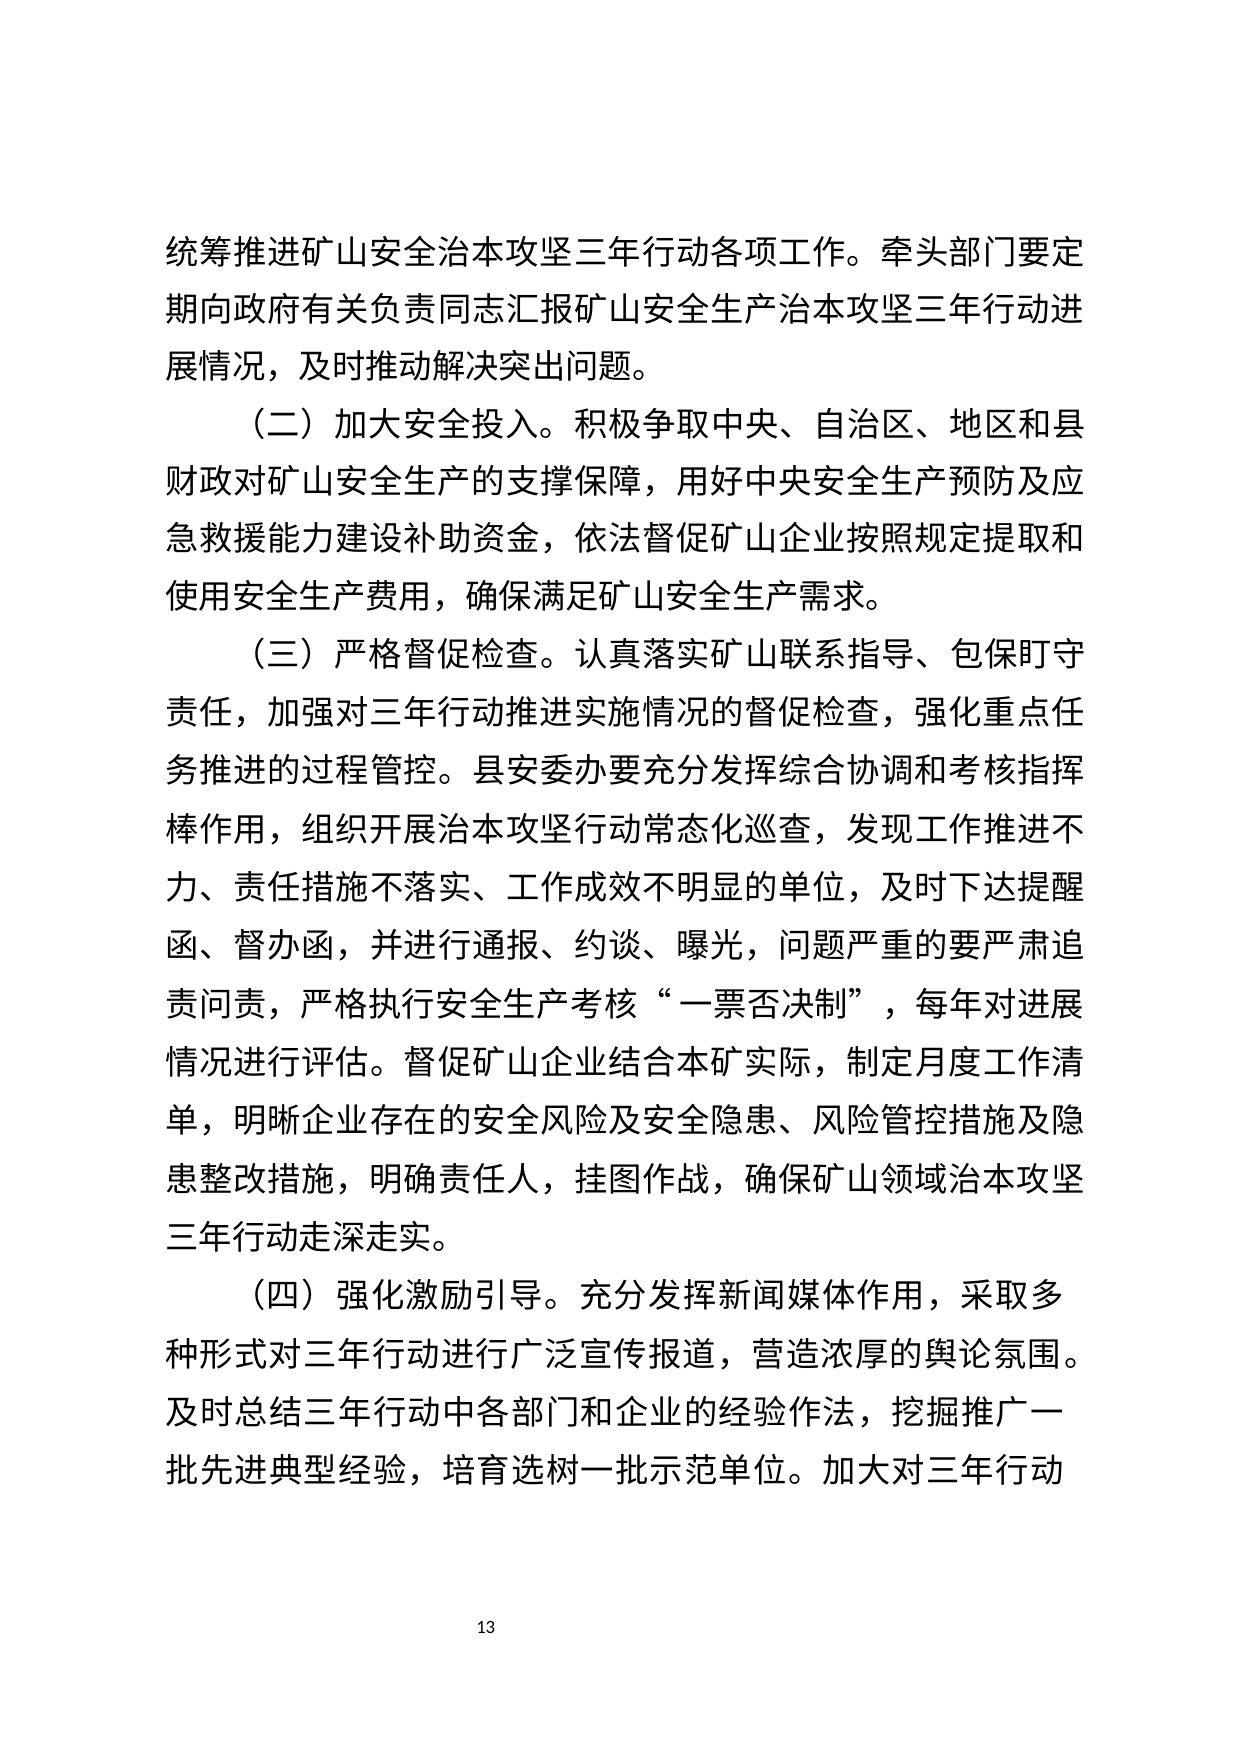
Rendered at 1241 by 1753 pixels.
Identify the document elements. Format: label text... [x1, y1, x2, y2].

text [165, 1261, 1064, 1494]
text （二）加大安全投入。积极争取中央、自治区、地区和县财政对矿山安全生产的支撑保障，用好中央安全生产预防及应急救援能力建设补助资金，依法督促矿山企业按照规定提取和使用安全生产费用，确保满足矿山安全生产需求。 [165, 390, 1087, 619]
text （三）严格督促检查。认真落实矿山联系指导、包保盯守责任，加强对三年行动推进实施情况的督促检查，强化重点任务推进的过程管控。县安委办要充分发挥综合协调和考核指挥棒作用，组织开展治本攻坚行动常态化巡查，发现工作推进不力、责任措施不落实、工作成效不明显的单位，及时下达提醒函、督办函，并进行通报、约谈、曝光，问题严重的要严肃追责问责，严格执行安全生产考核“ 一票否决制”，每年对进展情况进行评估。督促矿山企业结合本矿实际，制定月度工作清单，明晰企业存在的安全风险及安全隐患、风险管控措施及隐患整改措施，明确责任人，挂图作战，确保矿山领域治本攻坚三年行动走深走实。 [165, 619, 1087, 1261]
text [165, 218, 1087, 390]
